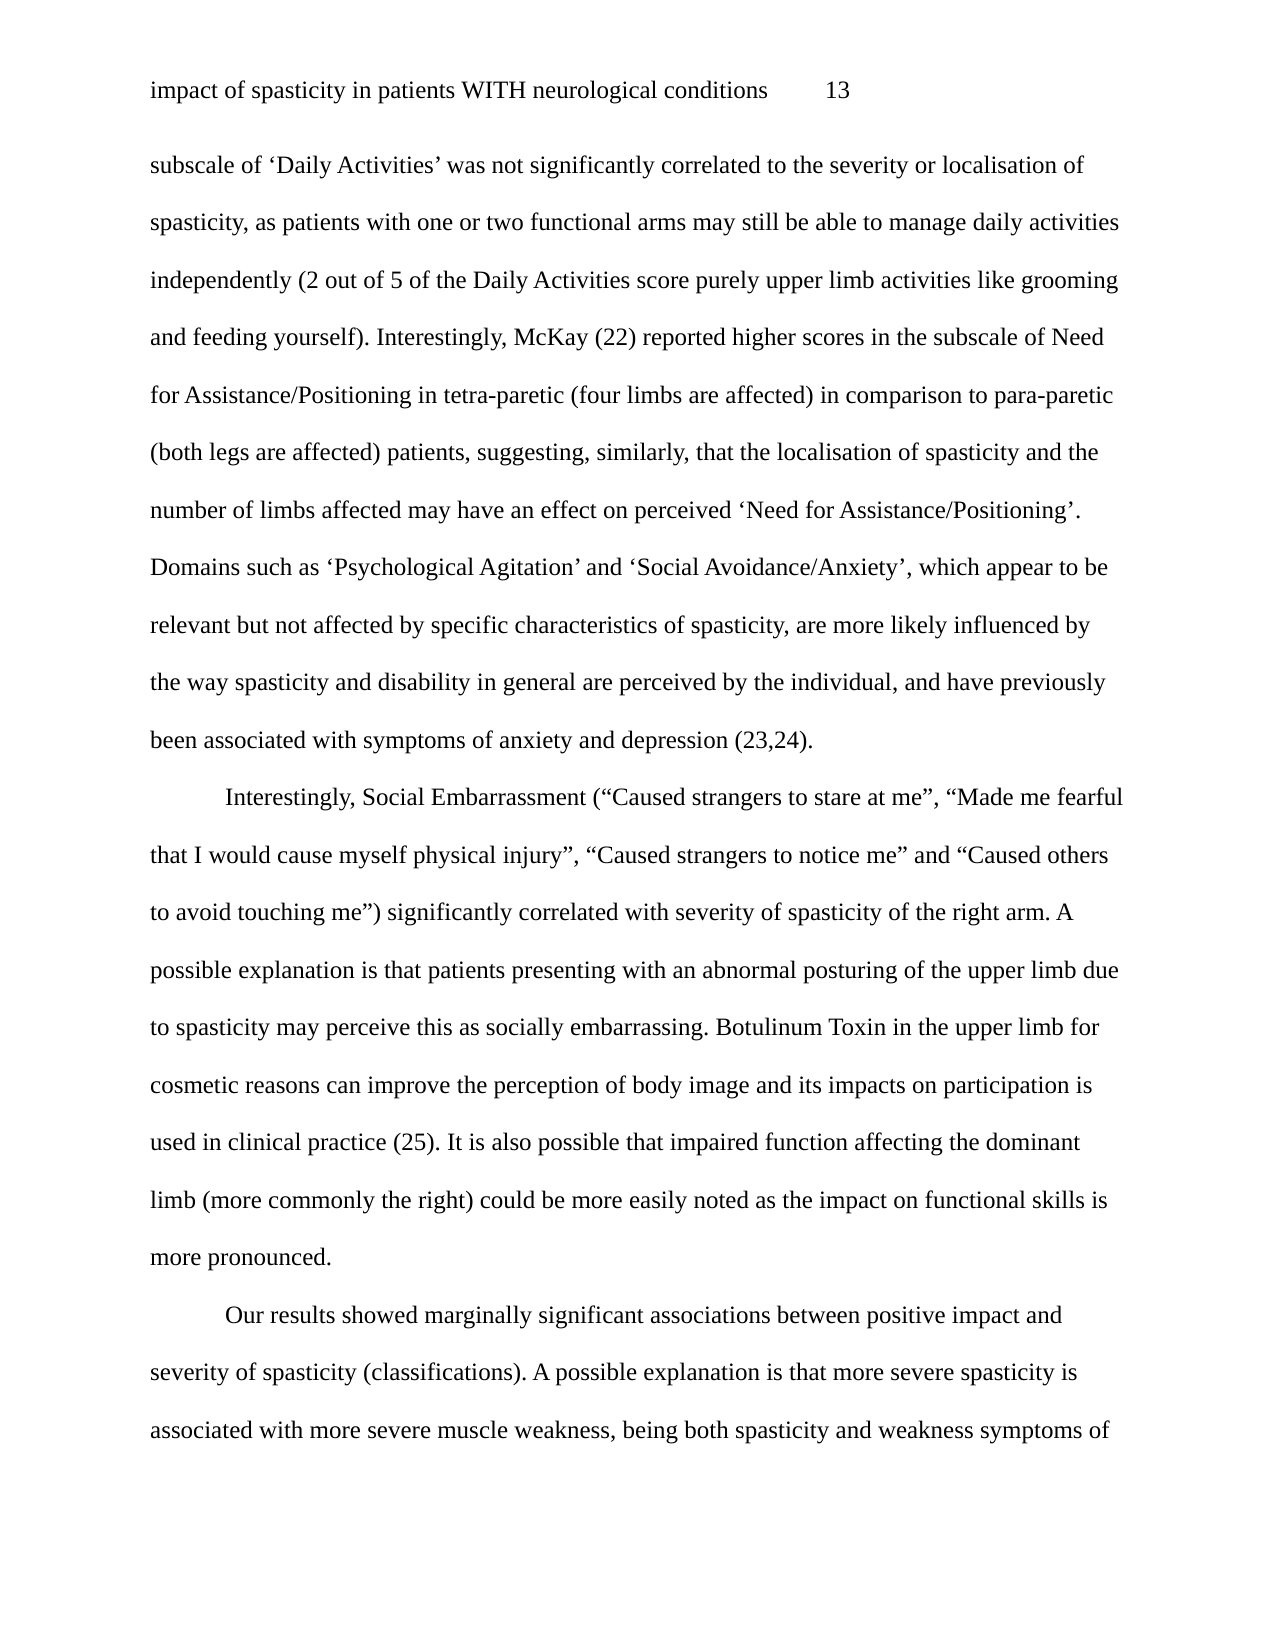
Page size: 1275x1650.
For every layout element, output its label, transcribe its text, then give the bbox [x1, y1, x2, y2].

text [150, 1300, 1125, 1444]
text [150, 150, 1125, 754]
text Interestingly, Social Embarrassment (“Caused strangers to stare at me”, “Made me fearful that I would cause myself physical injury”, “Caused strangers to notice me” and “Caused others to avoid touching me”) significantly correlated with severity of spasticity of the right arm. A possible explanation is that patients presenting with an abnormal posturing of the upper limb due to spasticity may perceive this as socially embarrassing. Botulinum Toxin in the upper limb for cosmetic reasons can improve the perception of body image and its impacts on participation is used in clinical practice (25). It is also possible that impaired function affecting the dominant limb (more commonly the right) could be more easily noted as the impact on functional skills is more pronounced. [150, 782, 1125, 1271]
